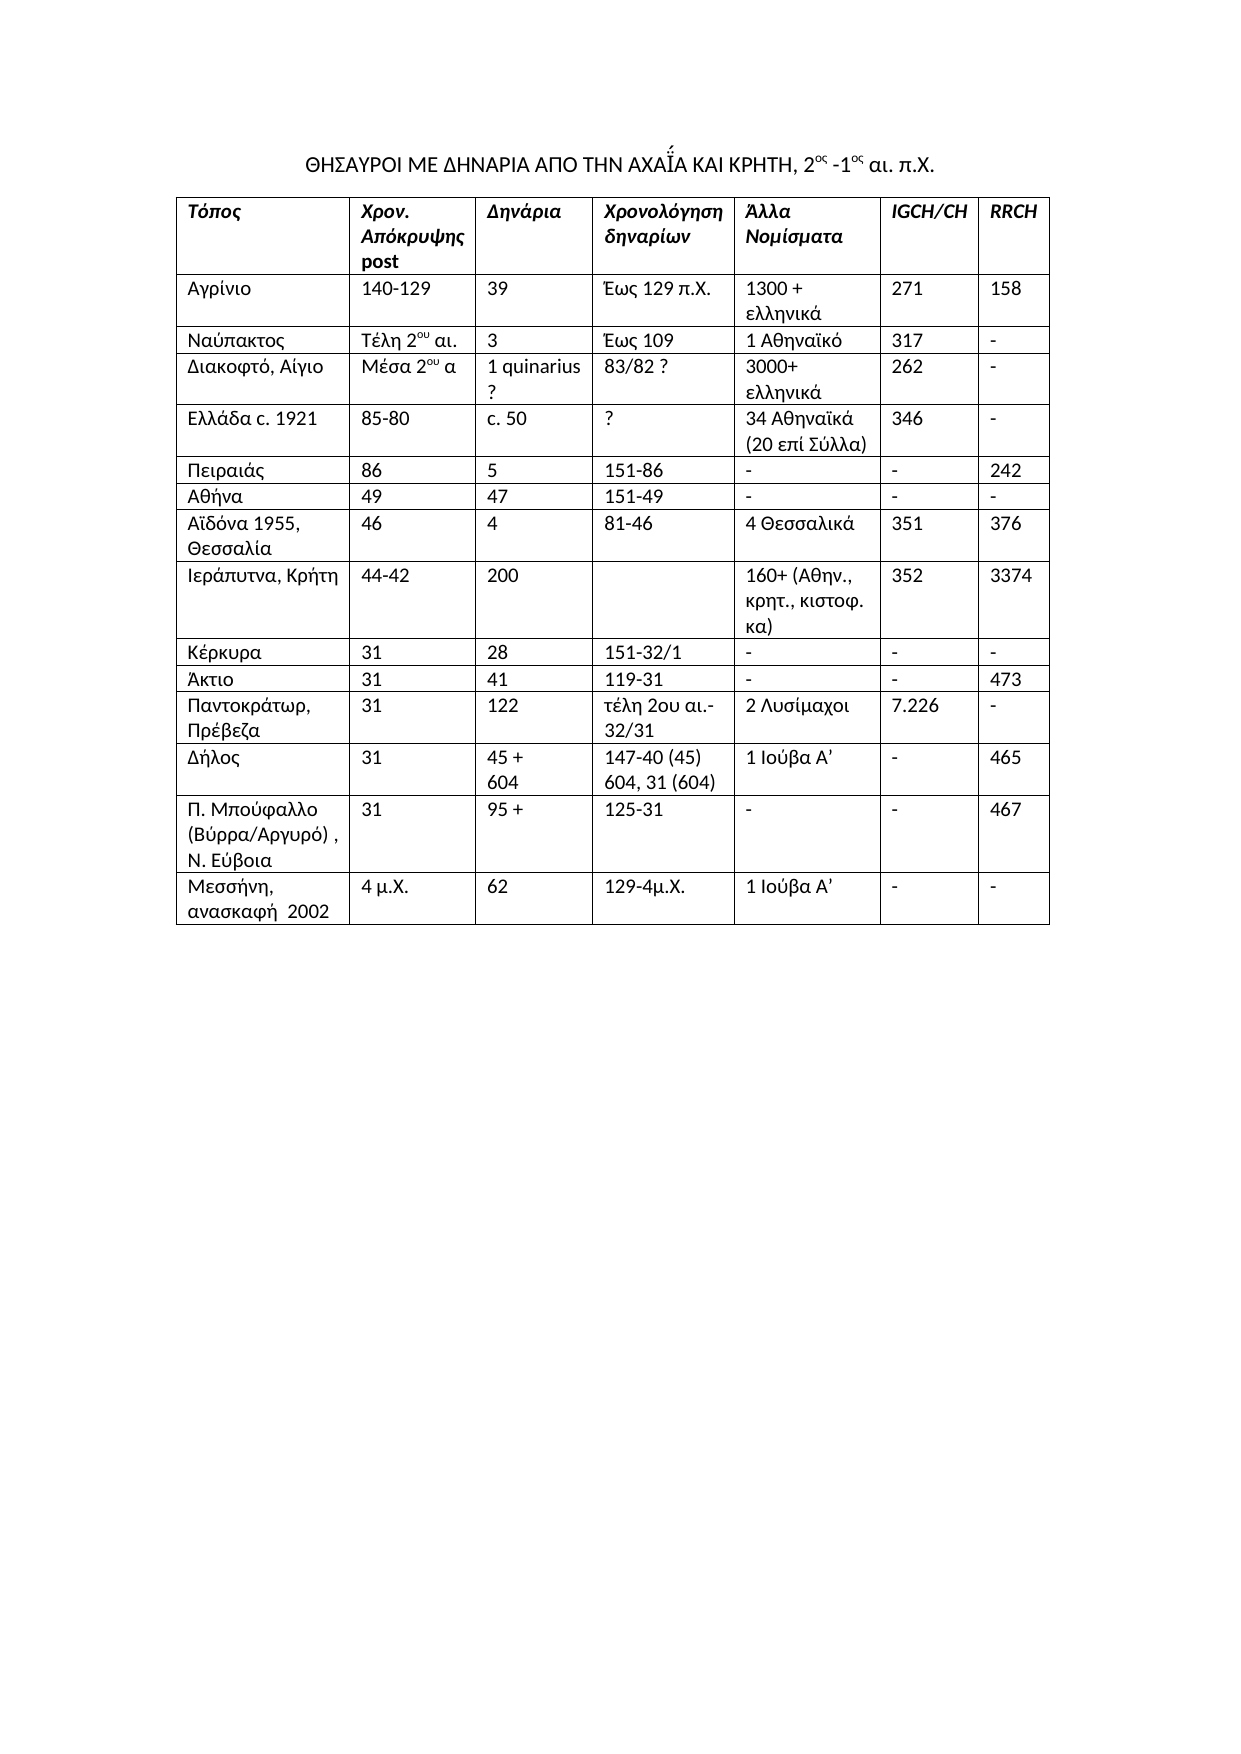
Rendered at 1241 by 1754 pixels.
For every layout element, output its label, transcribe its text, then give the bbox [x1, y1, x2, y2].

table_cell - [881, 457, 978, 483]
table_cell 81-46 [593, 510, 734, 561]
table_cell 140-129 [350, 275, 475, 326]
table_cell 151-32/1 [593, 639, 734, 665]
table_cell 31 [350, 796, 475, 872]
table_cell 95 + [476, 796, 592, 872]
table_cell 271 [881, 275, 978, 326]
table_cell 62 [476, 873, 592, 924]
table_cell - [979, 405, 1049, 456]
table_cell τέλη 2ου αι.-32/31 [593, 692, 734, 743]
table_cell 34 Αθηναϊκά (20 επί Σύλλα) [735, 405, 880, 456]
table_cell - [735, 639, 880, 665]
table_cell 465 [979, 744, 1049, 795]
table_cell 151-49 [593, 484, 734, 509]
table_cell Έως 109 [593, 327, 734, 352]
table_cell 351 [881, 510, 978, 561]
table_cell 262 [881, 354, 978, 404]
table_cell 47 [476, 484, 592, 509]
table_cell 39 [476, 275, 592, 326]
table_cell 4 Θεσσαλικά [735, 510, 880, 561]
table_cell 119-31 [593, 666, 734, 691]
table_cell Αθήνα [177, 484, 349, 509]
table_cell Π. Μπούφαλλο (Βύρρα/Αργυρό) , N. Εύβοια [177, 796, 349, 872]
text Θησαυροί με δηνάρια από την Αχαΐα και Κρήτη, 2ος -1ος αι. π.Χ. [187, 150, 1053, 178]
table_cell 83/82 ? [593, 354, 734, 404]
table_cell 473 [979, 666, 1049, 691]
table_cell 1 quinarius ? [476, 354, 592, 404]
table_cell 467 [979, 796, 1049, 872]
table_cell - [881, 873, 978, 924]
table_cell 31 [350, 639, 475, 665]
table_cell Ιεράπυτνα, Κρήτη [177, 562, 349, 638]
table_cell Μέσα 2ου α [350, 354, 475, 404]
table_cell Αϊδόνα 1955, Θεσσαλία [177, 510, 349, 561]
table_cell - [881, 639, 978, 665]
table_cell 125-31 [593, 796, 734, 872]
table_cell 151-86 [593, 457, 734, 483]
table_cell - [881, 744, 978, 795]
table_cell 49 [350, 484, 475, 509]
table_cell - [735, 484, 880, 509]
table_cell c. 50 [476, 405, 592, 456]
table_cell Παντοκράτωρ, Πρέβεζα [177, 692, 349, 743]
table_cell - [979, 354, 1049, 404]
table_cell 7.226 [881, 692, 978, 743]
table_cell Δήλος [177, 744, 349, 795]
table_cell 1300 + ελληνικά [735, 275, 880, 326]
table_cell 41 [476, 666, 592, 691]
table_cell - [881, 796, 978, 872]
table_cell 85-80 [350, 405, 475, 456]
table_cell 4 [476, 510, 592, 561]
table_cell 28 [476, 639, 592, 665]
table_cell - [735, 666, 880, 691]
table_cell 86 [350, 457, 475, 483]
table_cell Έως 129 π.Χ. [593, 275, 734, 326]
table_cell 317 [881, 327, 978, 352]
table_cell 200 [476, 562, 592, 638]
table_cell Ναύπακτος [177, 327, 349, 352]
table_cell Τέλη 2ου αι. [350, 327, 475, 352]
table_cell Πειραιάς [177, 457, 349, 483]
table_cell 376 [979, 510, 1049, 561]
table_cell 147-40 (45) 604, 31 (604) [593, 744, 734, 795]
table_header RRCH [979, 198, 1049, 274]
table_cell - [735, 457, 880, 483]
table_header Χρον. Απόκρυψης post [350, 198, 475, 274]
table_header Δηνάρια [476, 198, 592, 274]
table_cell 4 μ.Χ. [350, 873, 475, 924]
table_cell 31 [350, 666, 475, 691]
table_cell Κέρκυρα [177, 639, 349, 665]
table_cell 3374 [979, 562, 1049, 638]
table_cell 31 [350, 744, 475, 795]
table_cell 346 [881, 405, 978, 456]
table_cell 1 Ιούβα Α’ [735, 744, 880, 795]
table_cell 3000+ ελληνικά [735, 354, 880, 404]
table_cell 31 [350, 692, 475, 743]
table_cell - [735, 796, 880, 872]
table_header Τόπος [177, 198, 349, 274]
table_header IGCH/CH [881, 198, 978, 274]
table_cell Διακοφτό, Αίγιο [177, 354, 349, 404]
table_cell 242 [979, 457, 1049, 483]
table_cell - [881, 484, 978, 509]
table_cell 46 [350, 510, 475, 561]
table_cell - [979, 639, 1049, 665]
table_cell [593, 562, 734, 638]
table_cell 129-4μ.Χ. [593, 873, 734, 924]
table_cell 1 Ιούβα Α’ [735, 873, 880, 924]
table_cell 1 Αθηναϊκό [735, 327, 880, 352]
table_cell - [979, 692, 1049, 743]
table_cell 122 [476, 692, 592, 743]
table_cell 160+ (Αθην., κρητ., κιστοφ. κα) [735, 562, 880, 638]
table_cell 44-42 [350, 562, 475, 638]
table_cell 352 [881, 562, 978, 638]
table_cell ? [593, 405, 734, 456]
table_cell Αγρίνιο [177, 275, 349, 326]
table_cell 45 + 604 [476, 744, 592, 795]
table_cell - [979, 327, 1049, 352]
table_cell Ελλάδα c. 1921 [177, 405, 349, 456]
table_cell 5 [476, 457, 592, 483]
table_cell 2 Λυσίμαχοι [735, 692, 880, 743]
table_cell - [979, 484, 1049, 509]
table_header Χρονολόγηση δηναρίων [593, 198, 734, 274]
table_cell - [881, 666, 978, 691]
table_header Άλλα Νομίσματα [735, 198, 880, 274]
table_cell 3 [476, 327, 592, 352]
table_cell - [979, 873, 1049, 924]
table_cell 158 [979, 275, 1049, 326]
table_cell Μεσσήνη, ανασκαφή 2002 [177, 873, 349, 924]
table_cell Άκτιο [177, 666, 349, 691]
